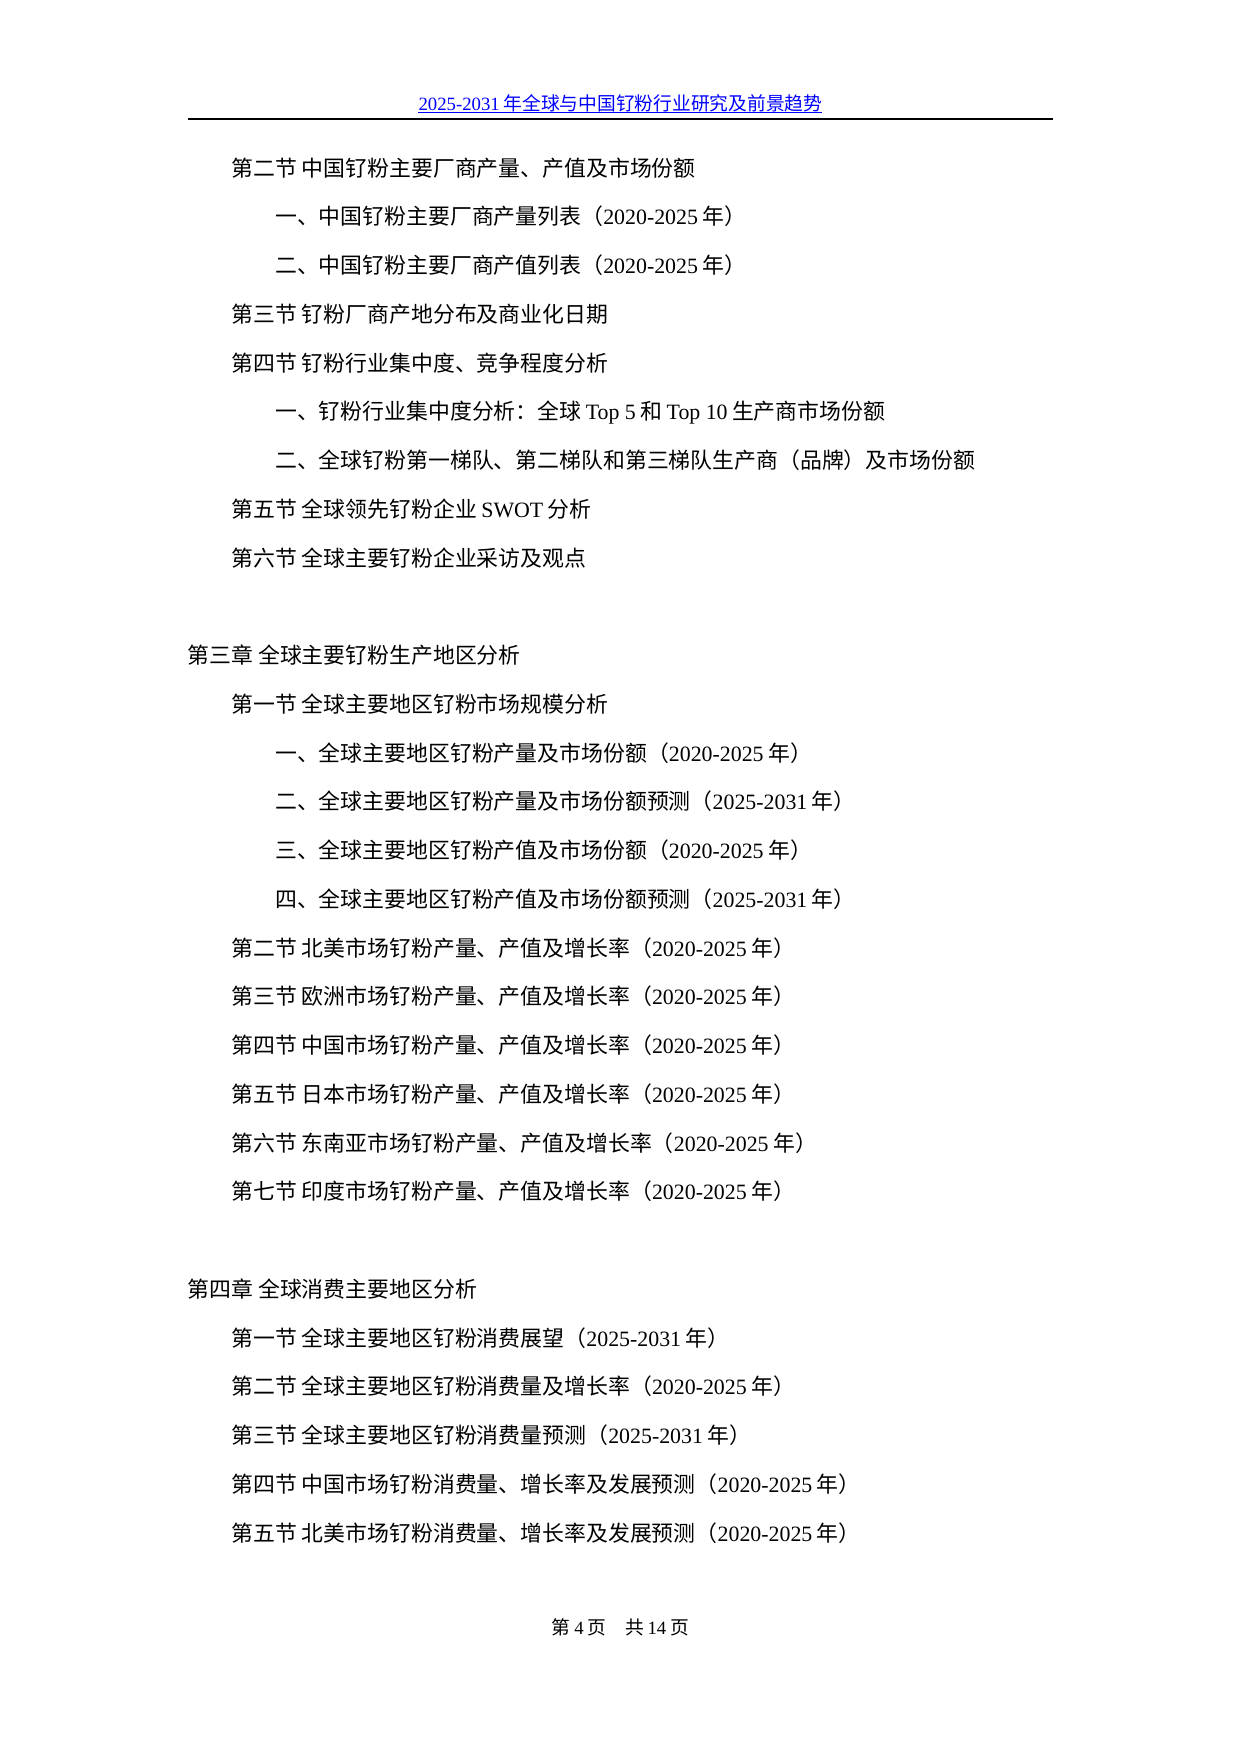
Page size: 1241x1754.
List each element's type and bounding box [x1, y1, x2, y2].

text [187, 150, 1053, 1548]
